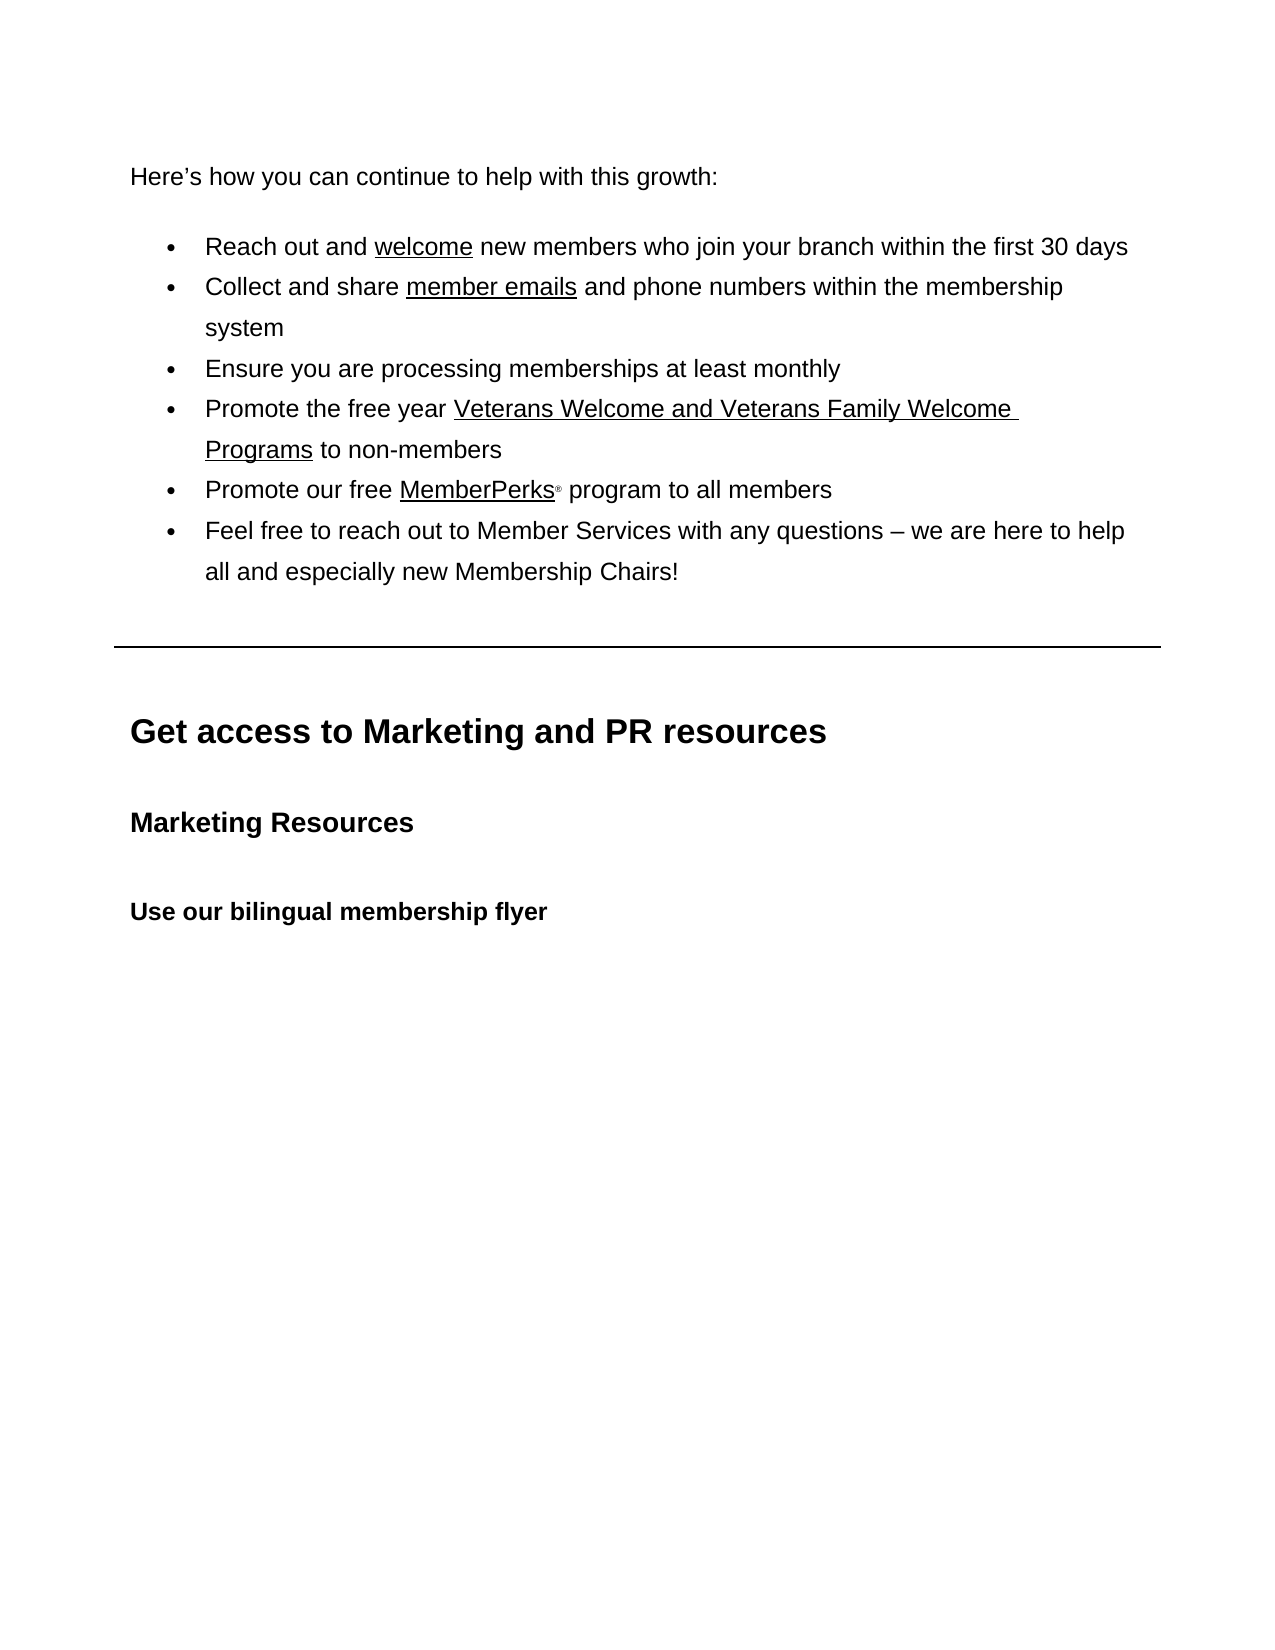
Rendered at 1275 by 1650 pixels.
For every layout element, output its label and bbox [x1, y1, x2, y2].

table_cell [75, 150, 1200, 615]
table_cell [75, 854, 1200, 941]
table_cell [75, 798, 1200, 854]
table_cell [75, 615, 1200, 798]
